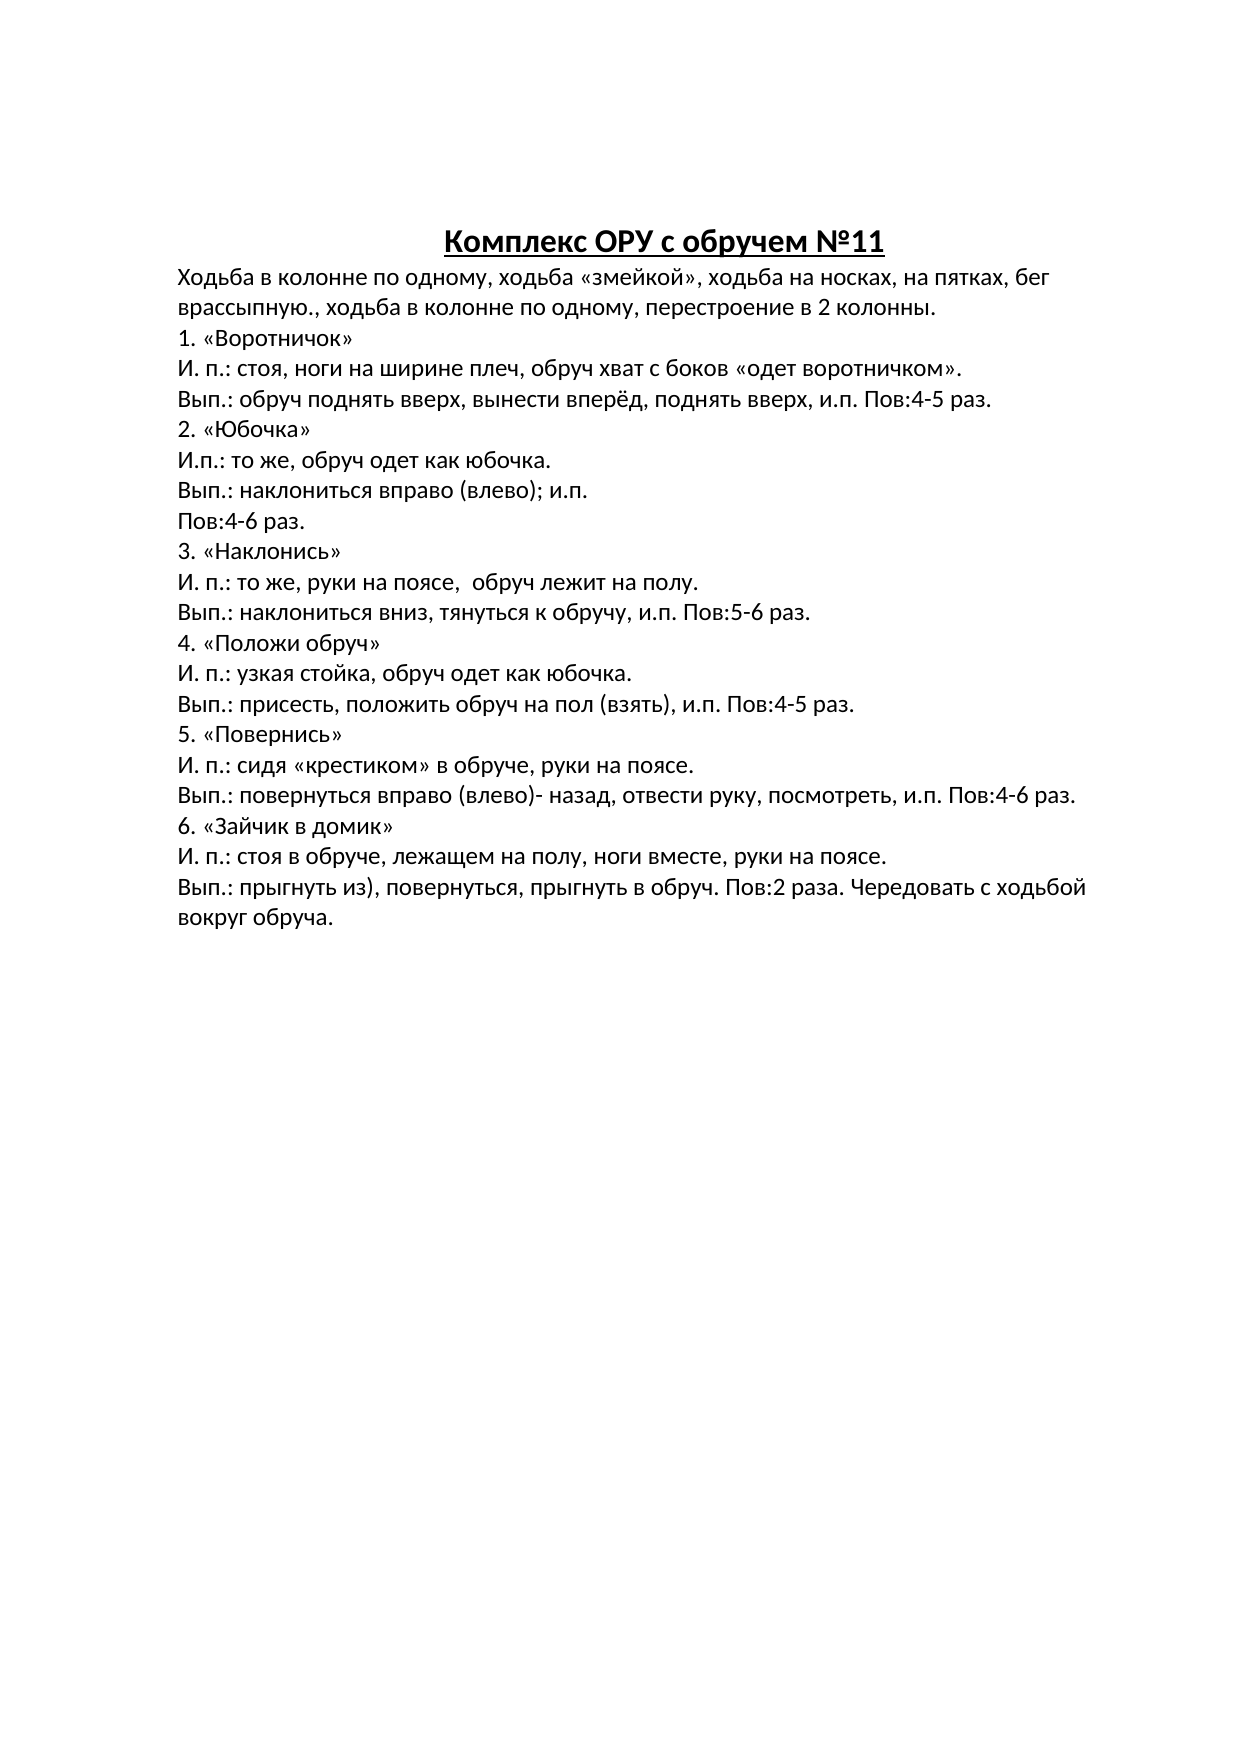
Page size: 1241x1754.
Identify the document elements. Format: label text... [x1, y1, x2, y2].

text 5. «Повернись» [177, 718, 1152, 749]
text Вып.: повернуться вправо (влево)- назад, отвести руку, посмотреть, и.п. Пов:4-6 раз. [177, 779, 1152, 810]
text 4. «Положи обруч» [177, 627, 1152, 657]
text Вып.: прыгнуть из), повернуться, прыгнуть в обруч. Пов:2 раза. Чередовать с ходьбой вокруг обруча. [177, 871, 1152, 932]
text Пов:4-6 раз. [177, 505, 1152, 535]
text И.п.: то же, обруч одет как юбочка. [177, 444, 1152, 474]
text 3. «Наклонись» [177, 535, 1152, 566]
text Комплекс ОРУ с обручем №11 [177, 220, 1152, 261]
text Вып.: присесть, положить обруч на пол (взять), и.п. Пов:4-5 раз. [177, 688, 1152, 718]
text Вып.: наклониться вниз, тянуться к обручу, и.п. Пов:5-6 раз. [177, 596, 1152, 627]
text И. п.: стоя, ноги на ширине плеч, обруч хват с боков «одет воротничком». [177, 352, 1152, 383]
text И. п.: узкая стойка, обруч одет как юбочка. [177, 657, 1152, 688]
text Вып.: обруч поднять вверх, вынести вперёд, поднять вверх, и.п. Пов:4-5 раз. [177, 383, 1152, 413]
text 1. «Воротничок» [177, 322, 1152, 352]
text Ходьба в колонне по одному, ходьба «змейкой», ходьба на носках, на пятках, бег врассыпную., ходьба в колонне по одному, перестроение в 2 колонны. [177, 261, 1152, 322]
text И. п.: сидя «крестиком» в обруче, руки на поясе. [177, 749, 1152, 779]
text 6. «Зайчик в домик» [177, 810, 1152, 841]
text И. п.: то же, руки на поясе, обруч лежит на полу. [177, 566, 1152, 596]
text Вып.: наклониться вправо (влево); и.п. [177, 474, 1152, 505]
text И. п.: стоя в обруче, лежащем на полу, ноги вместе, руки на поясе. [177, 841, 1152, 871]
text 2. «Юбочка» [177, 413, 1152, 444]
